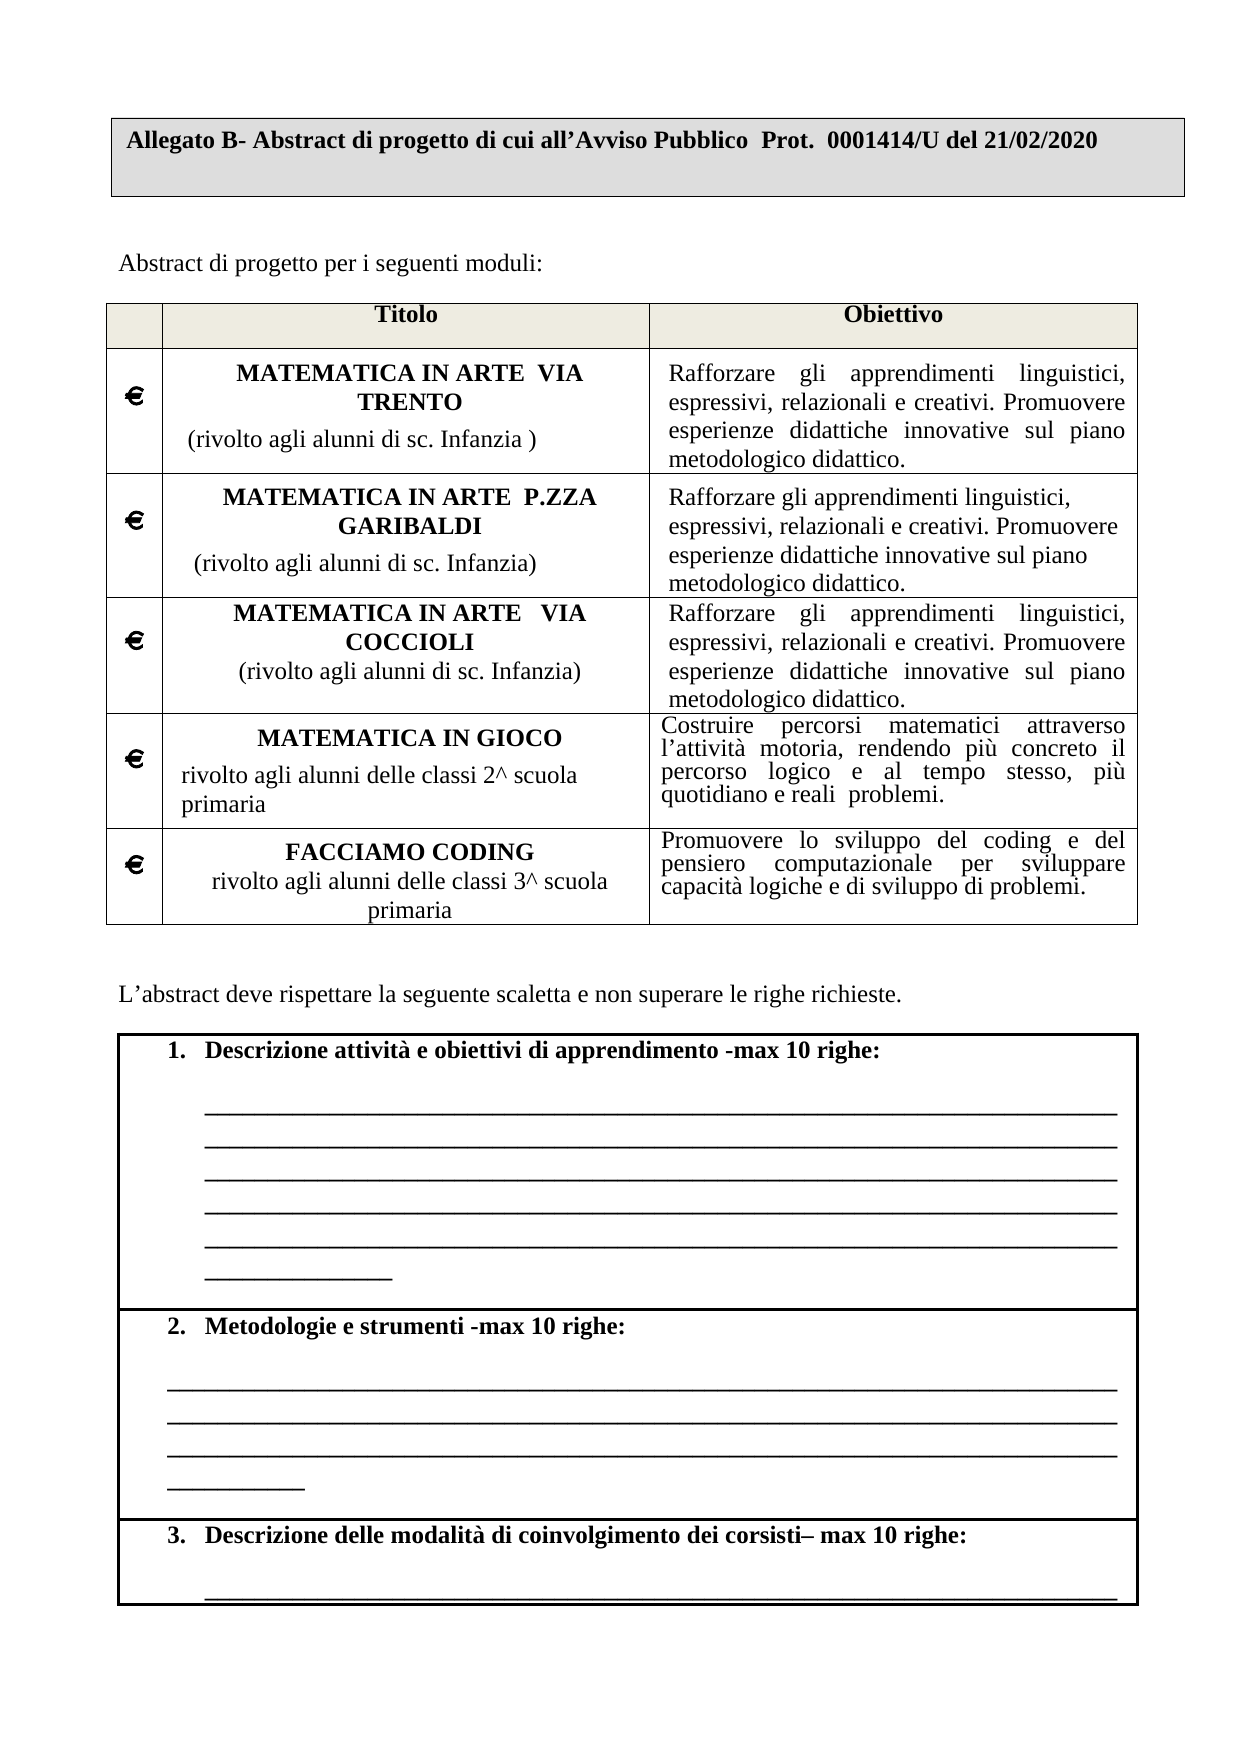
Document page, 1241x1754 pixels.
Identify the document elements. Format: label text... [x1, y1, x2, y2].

table_cell Metodologie e strumenti -max 10 righe: _______________________________________________________________________________________________________________________________________________________________________________________________________________________________________________ [120, 1311, 1136, 1517]
text L’abstract deve rispettare la seguente scaletta e non superare le righe richieste. [118, 979, 1122, 1007]
table_header Obiettivo [650, 304, 1137, 348]
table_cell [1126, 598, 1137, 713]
table_cell MATEMATICA IN ARTE VIA COCCIOLI (rivolto agli alunni di sc. Infanzia) [163, 598, 649, 713]
table_cell MATEMATICA IN ARTE P.ZZA GARIBALDI (rivolto agli alunni di sc. Infanzia) [163, 474, 649, 597]
table_cell MATEMATICA IN ARTE VIA TRENTO (rivolto agli alunni di sc. Infanzia ) [163, 349, 649, 473]
table_cell [107, 829, 162, 924]
text Abstract di progetto per i seguenti moduli: [118, 248, 1122, 277]
table_cell MATEMATICA IN GIOCO rivolto agli alunni delle classi 2^ scuola primaria [163, 714, 649, 828]
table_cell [120, 1521, 1136, 1603]
table_cell Rafforzare gli apprendimenti linguistici, espressivi, relazionali e creativi. Promuovere esperienze didattiche innovative sul piano metodologico didattico. [650, 474, 1137, 597]
table_cell [107, 598, 162, 713]
table_cell Promuovere lo sviluppo del coding e del pensiero computazionale per sviluppare capacità logiche e di sviluppo di problemi. [650, 829, 1137, 924]
table_header Titolo [163, 304, 649, 348]
table_cell [107, 349, 162, 473]
table_cell [107, 474, 162, 597]
table_cell [107, 714, 162, 828]
table_cell Rafforzare gli apprendimenti linguistici, espressivi, relazionali e creativi. Promuovere esperienze didattiche innovative sul piano metodologico didattico. [650, 349, 1137, 473]
table_cell FACCIAMO CODING rivolto agli alunni delle classi 3^ scuola primaria [163, 829, 649, 924]
table_cell Costruire percorsi matematici attraverso l’attività motoria, rendendo più concreto il percorso logico e al tempo stesso, più quotidiano e reali problemi. [650, 714, 1137, 828]
table_header Descrizione attività e obiettivi di apprendimento -max 10 righe: ____________________________________________________________________________________________________________________________________________________________________________________________________________________________________________________________________________________________________________________________________________________________________________________________ [120, 1036, 1136, 1308]
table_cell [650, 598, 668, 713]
table_header [107, 304, 162, 348]
